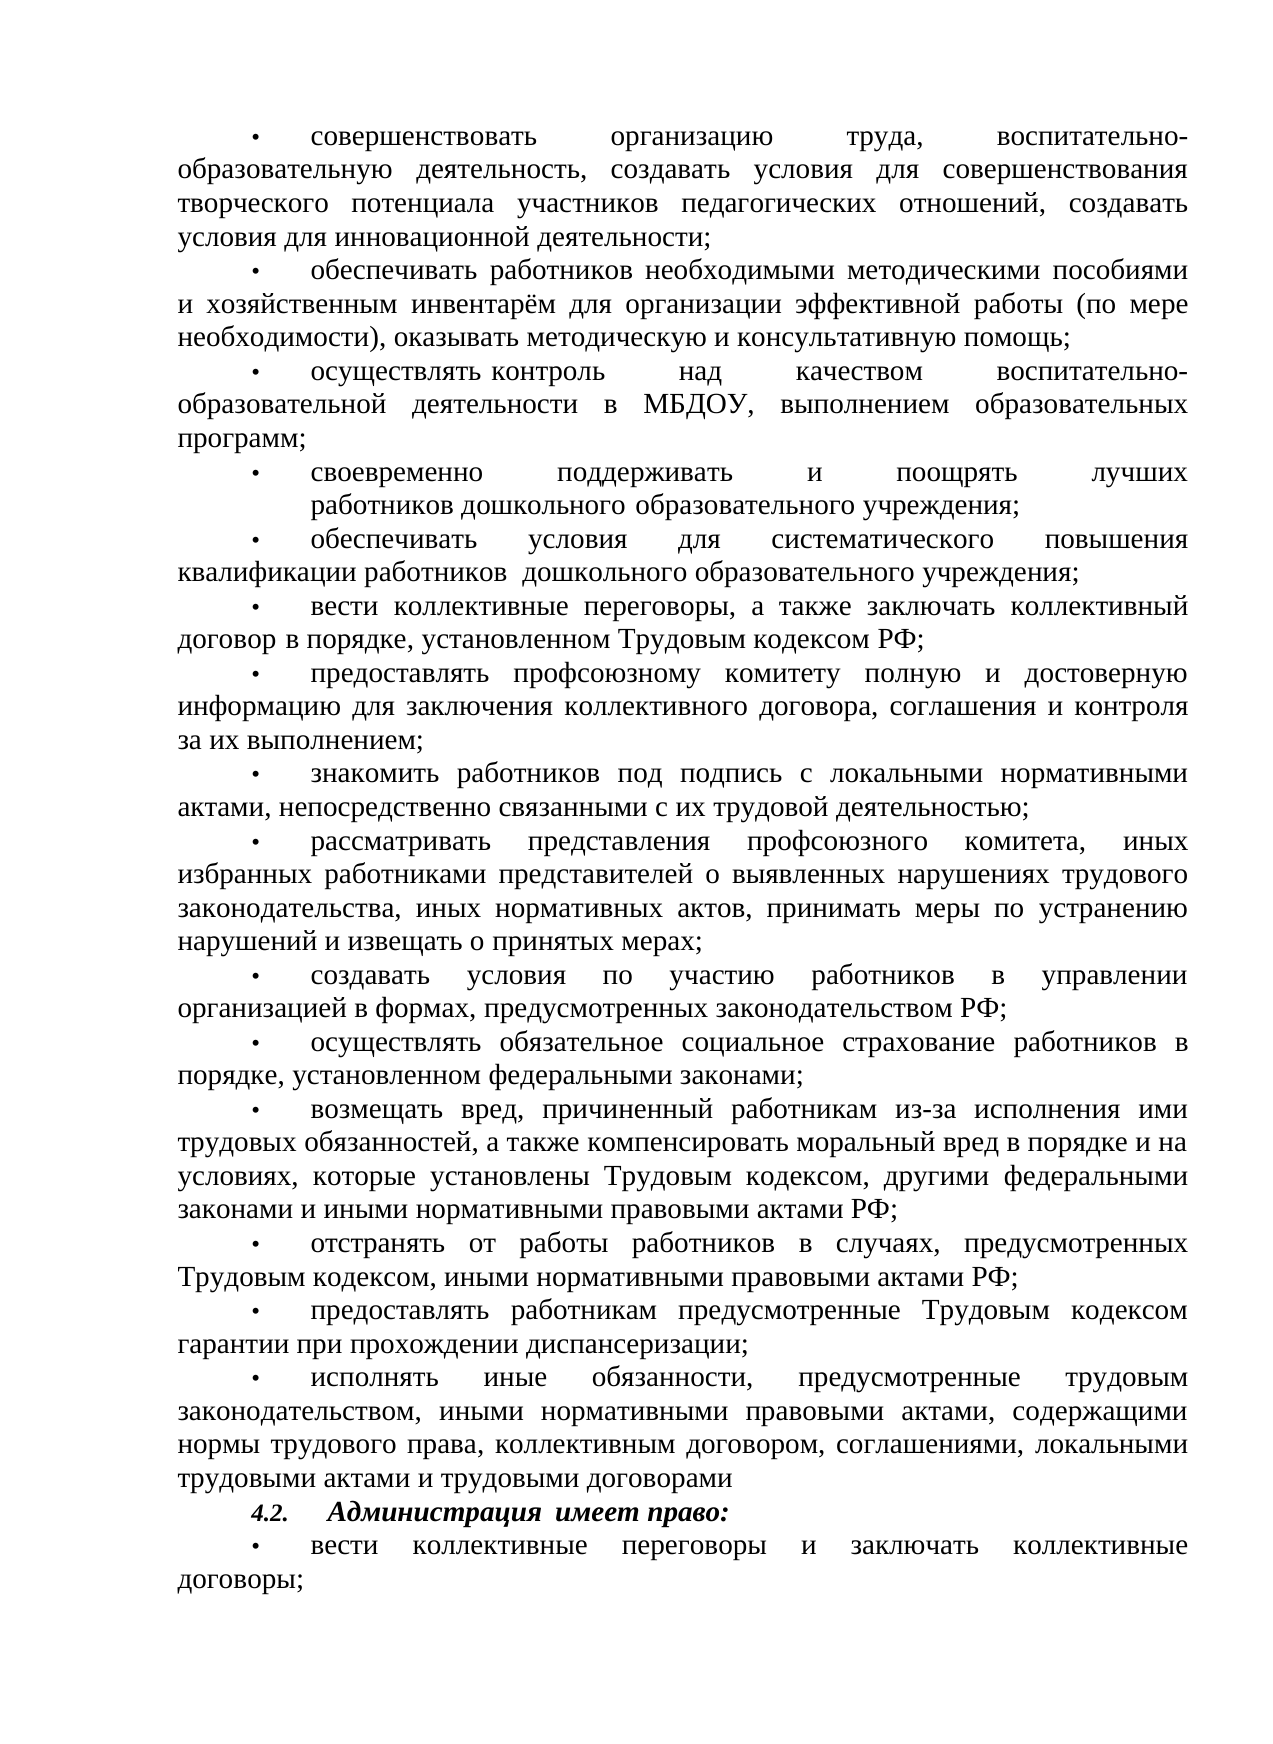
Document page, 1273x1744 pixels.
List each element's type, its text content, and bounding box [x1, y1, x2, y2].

list осуществлять контроль над качеством воспитательно-образовательной деятельности в МБДОУ, выполнением образовательных программ; [177, 353, 1188, 453]
list Администрация имеет право: [177, 1494, 1188, 1527]
list своевременно поддерживать и поощрять лучших работников дошкольного образовательного учреждения; [177, 454, 1188, 521]
list вести коллективные переговоры и заключать коллективные договоры; [177, 1527, 1188, 1594]
list вести коллективные переговоры, а также заключать коллективный договор в порядке, установленном Трудовым кодексом РФ; [177, 588, 1188, 655]
list совершенствовать организацию труда, воспитательно-образовательную деятельность, создавать условия для совершенствования творческого потенциала участников педагогических отношений, создавать условия для инновационной деятельности; [177, 118, 1188, 252]
list рассматривать представления профсоюзного комитета, иных избранных работниками представителей о выявленных нарушениях трудового законодательства, иных нормативных актов, принимать меры по устранению нарушений и извещать о принятых мерах; [177, 823, 1188, 957]
list предоставлять работникам предусмотренные Трудовым кодексом гарантии при прохождении диспансеризации; [177, 1292, 1188, 1359]
list предоставлять профсоюзному комитету полную и достоверную информацию для заключения коллективного договора, соглашения и контроля за их выполнением; [177, 655, 1188, 756]
list осуществлять обязательное социальное страхование работников в порядке, установленном федеральными законами; [177, 1024, 1188, 1091]
list знакомить работников под подпись с локальными нормативными актами, непосредственно связанными с их трудовой деятельностью; [177, 756, 1188, 823]
list возмещать вред, причиненный работникам из-за исполнения ими трудовых обязанностей, а также компенсировать моральный вред в порядке и на условиях, которые установлены Трудовым кодексом, другими федеральными законами и иными нормативными правовыми актами РФ; [177, 1091, 1188, 1225]
list обеспечивать работников необходимыми методическими пособиями и хозяйственным инвентарём для организации эффективной работы (по мере необходимости), оказывать методическую и консультативную помощь; [177, 252, 1188, 353]
list исполнять иные обязанности, предусмотренные трудовым законодательством, иными нормативными правовыми актами, содержащими нормы трудового права, коллективным договором, соглашениями, локальными трудовыми актами и трудовыми договорами [177, 1359, 1188, 1493]
list отстранять от работы работников в случаях, предусмотренных Трудовым кодексом, иными нормативными правовыми актами РФ; [177, 1225, 1188, 1292]
list обеспечивать условия для систематического повышения квалификации работников дошкольного образовательного учреждения; [177, 521, 1188, 588]
list создавать условия по участию работников в управлении организацией в формах, предусмотренных законодательством РФ; [177, 957, 1188, 1024]
